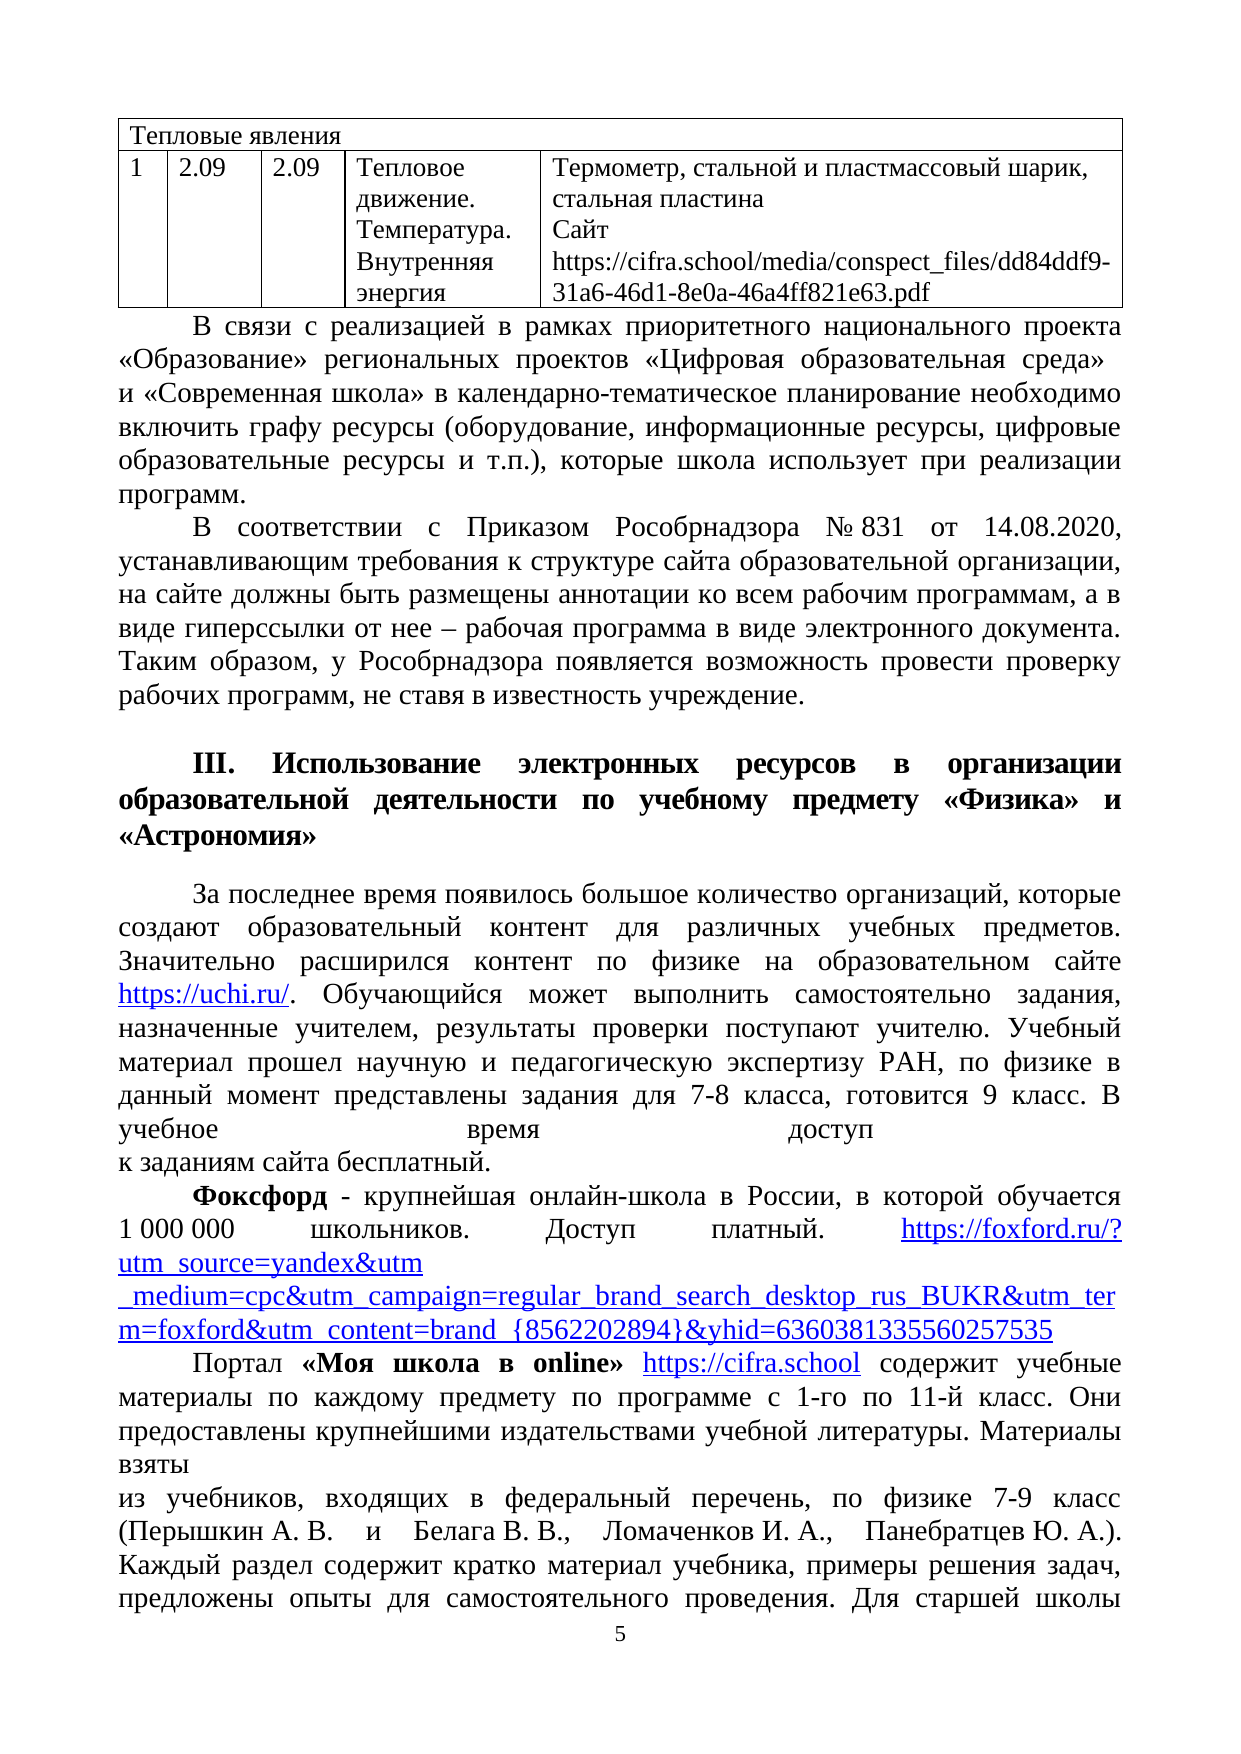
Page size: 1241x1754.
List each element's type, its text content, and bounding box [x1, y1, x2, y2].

table_cell 2.09 [168, 151, 261, 307]
table_cell Тепловое движение. Температура. Внутренняя энергия [346, 151, 540, 307]
text В соответствии с Приказом Рособрнадзора № 831 от 14.08.2020, устанавливающим требования к структуре сайта образовательной организации, на сайте должны быть размещены аннотации ко всем рабочим программам, а в виде гиперссылки от нее – рабочая программа в виде электронного документа. Таким образом, у Рособрнадзора появляется возможность провести проверку рабочих программ, не ставя в известность учреждение. [118, 509, 1122, 711]
table_cell Тепловые явления [119, 119, 1122, 150]
table_cell 2.09 [262, 151, 344, 307]
table_cell 1 [119, 151, 167, 307]
text За последнее время появилось большое количество организаций, которые создают образовательный контент для различных учебных предметов. Значительно расширился контент по физике на образовательном сайте https://uchi.ru/. Обучающийся может выполнить самостоятельно задания, назначенные учителем, результаты проверки поступают учителю. Учебный материал прошел научную и педагогическую экспертизу РАН, по физике в данный момент представлены задания для 7-8 класса, готовится 9 класс. В учебное время доступ к заданиям сайта бесплатный. [118, 876, 1122, 1178]
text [118, 1346, 1122, 1614]
text Фоксфорд - крупнейшая онлайн-школа в России, в которой обучается 1 000 000 школьников. Доступ платный. https://foxford.ru/?utm_source=yandex&utm_medium=cpc&utm_campaign=regular_brand_search_desktop_rus_BUKR&utm_term=foxford&utm_content=brand_{8562202894}&yhid=6360381335560257535 [118, 1178, 1122, 1346]
text III. Использование электронных ресурсов в организации образовательной деятельности по учебному предмету «Физика» и «Астрономия» [118, 744, 1122, 852]
table_cell Термометр, стальной и пластмассовый шарик, стальная пластина Сайт https://cifra.school/media/conspect_files/dd84ddf9-31a6-46d1-8e0a-46a4ff821e63.pdf [541, 151, 1122, 307]
text В связи с реализацией в рамках приоритетного национального проекта «Образование» региональных проектов «Цифровая образовательная среда» и «Современная школа» в календарно-тематическое планирование необходимо включить графу ресурсы (оборудование, информационные ресурсы, цифровые образовательные ресурсы и т.п.), которые школа использует при реализации программ. [118, 308, 1122, 509]
